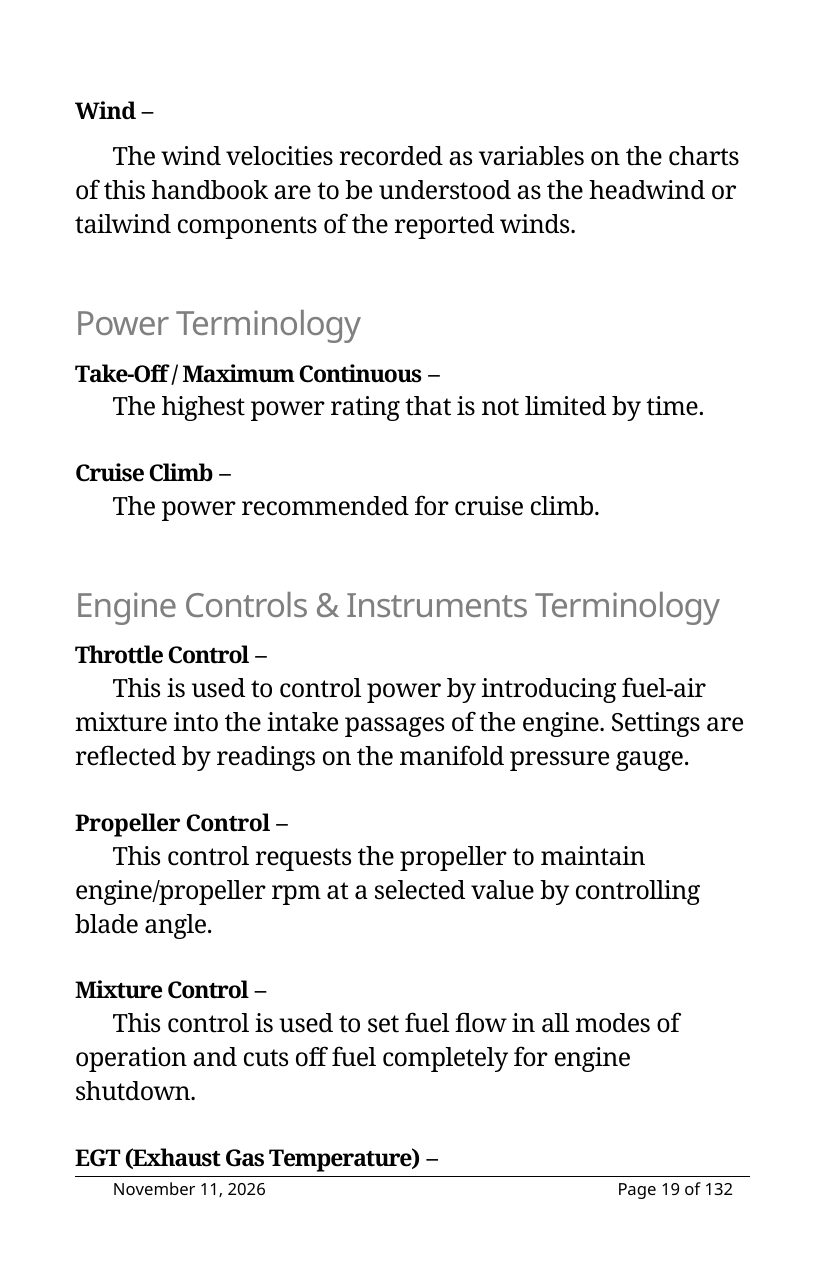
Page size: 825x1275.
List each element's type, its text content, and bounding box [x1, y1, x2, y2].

text Take-Off / Maximum Continuous – [75, 358, 750, 389]
text Mixture Control – [75, 974, 750, 1006]
text The wind velocities recorded as variables on the charts of this handbook are to be understood as the headwind or tailwind components of the reported winds. [75, 139, 750, 241]
text Throttle Control – [75, 639, 750, 671]
text The highest power rating that is not limited by time. [75, 389, 750, 423]
subtitle Engine Controls & Instruments Terminology [75, 582, 750, 627]
subtitle Wind – [75, 95, 750, 126]
text This is used to control power by introducing fuel-air mixture into the intake passages of the engine. Settings are reflected by readings on the manifold pressure gauge. [75, 671, 750, 773]
text Propeller Control – [75, 807, 750, 838]
text This control is used to set fuel flow in all modes of operation and cuts off fuel completely for engine shutdown. [75, 1006, 750, 1108]
text EGT (Exhaust Gas Temperature) – [75, 1142, 750, 1173]
text The power recommended for cruise climb. [75, 488, 750, 522]
subtitle Power Terminology [75, 300, 750, 345]
text This control requests the propeller to maintain engine/propeller rpm at a selected value by controlling blade angle. [75, 838, 750, 940]
text Cruise Climb – [75, 457, 750, 488]
